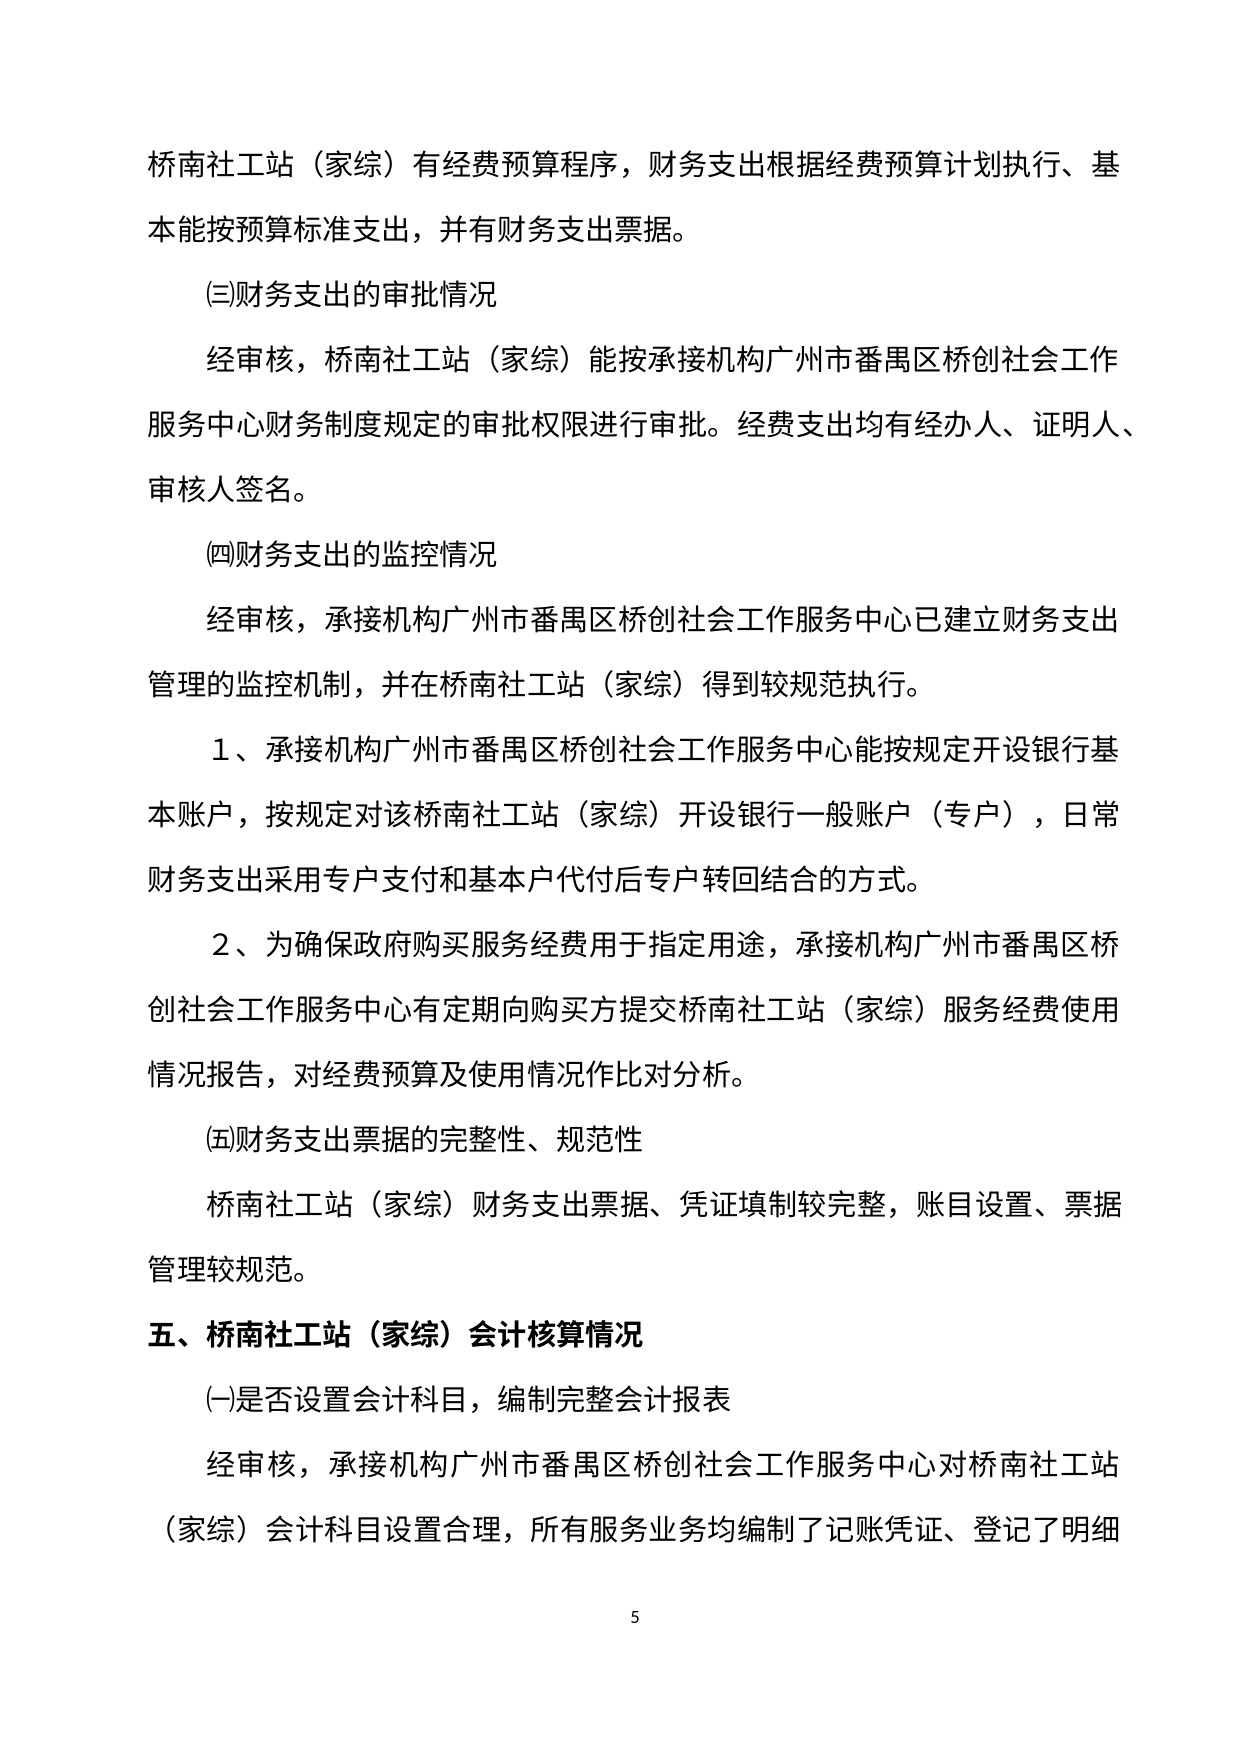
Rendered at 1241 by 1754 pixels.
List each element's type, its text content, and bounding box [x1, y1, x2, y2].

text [148, 130, 1122, 260]
text 经审核，承接机构广州市番禺区桥创社会工作服务中心已建立财务支出管理的监控机制，并在桥南社工站（家综）得到较规范执行。 [148, 585, 1122, 715]
text １、承接机构广州市番禺区桥创社会工作服务中心能按规定开设银行基本账户，按规定对该桥南社工站（家综）开设银行一般账户（专户），日常财务支出采用专户支付和基本户代付后专户转回结合的方式。 [148, 715, 1122, 910]
text 五、桥南社工站（家综）会计核算情况 [148, 1300, 1181, 1365]
text ㈤财务支出票据的完整性、规范性 [148, 1105, 1123, 1170]
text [148, 1430, 1122, 1560]
text ２、为确保政府购买服务经费用于指定用途，承接机构广州市番禺区桥创社会工作服务中心有定期向购买方提交桥南社工站（家综）服务经费使用情况报告，对经费预算及使用情况作比对分析。 [148, 910, 1122, 1105]
text ㈠是否设置会计科目，编制完整会计报表 [148, 1365, 1123, 1430]
text ㈢财务支出的审批情况 [148, 260, 1123, 325]
text 经审核，桥南社工站（家综）能按承接机构广州市番禺区桥创社会工作服务中心财务制度规定的审批权限进行审批。经费支出均有经办人、证明人、审核人签名。 [148, 325, 1122, 520]
text ㈣财务支出的监控情况 [148, 520, 1123, 585]
text 桥南社工站（家综）财务支出票据、凭证填制较完整，账目设置、票据管理较规范。 [148, 1170, 1123, 1300]
